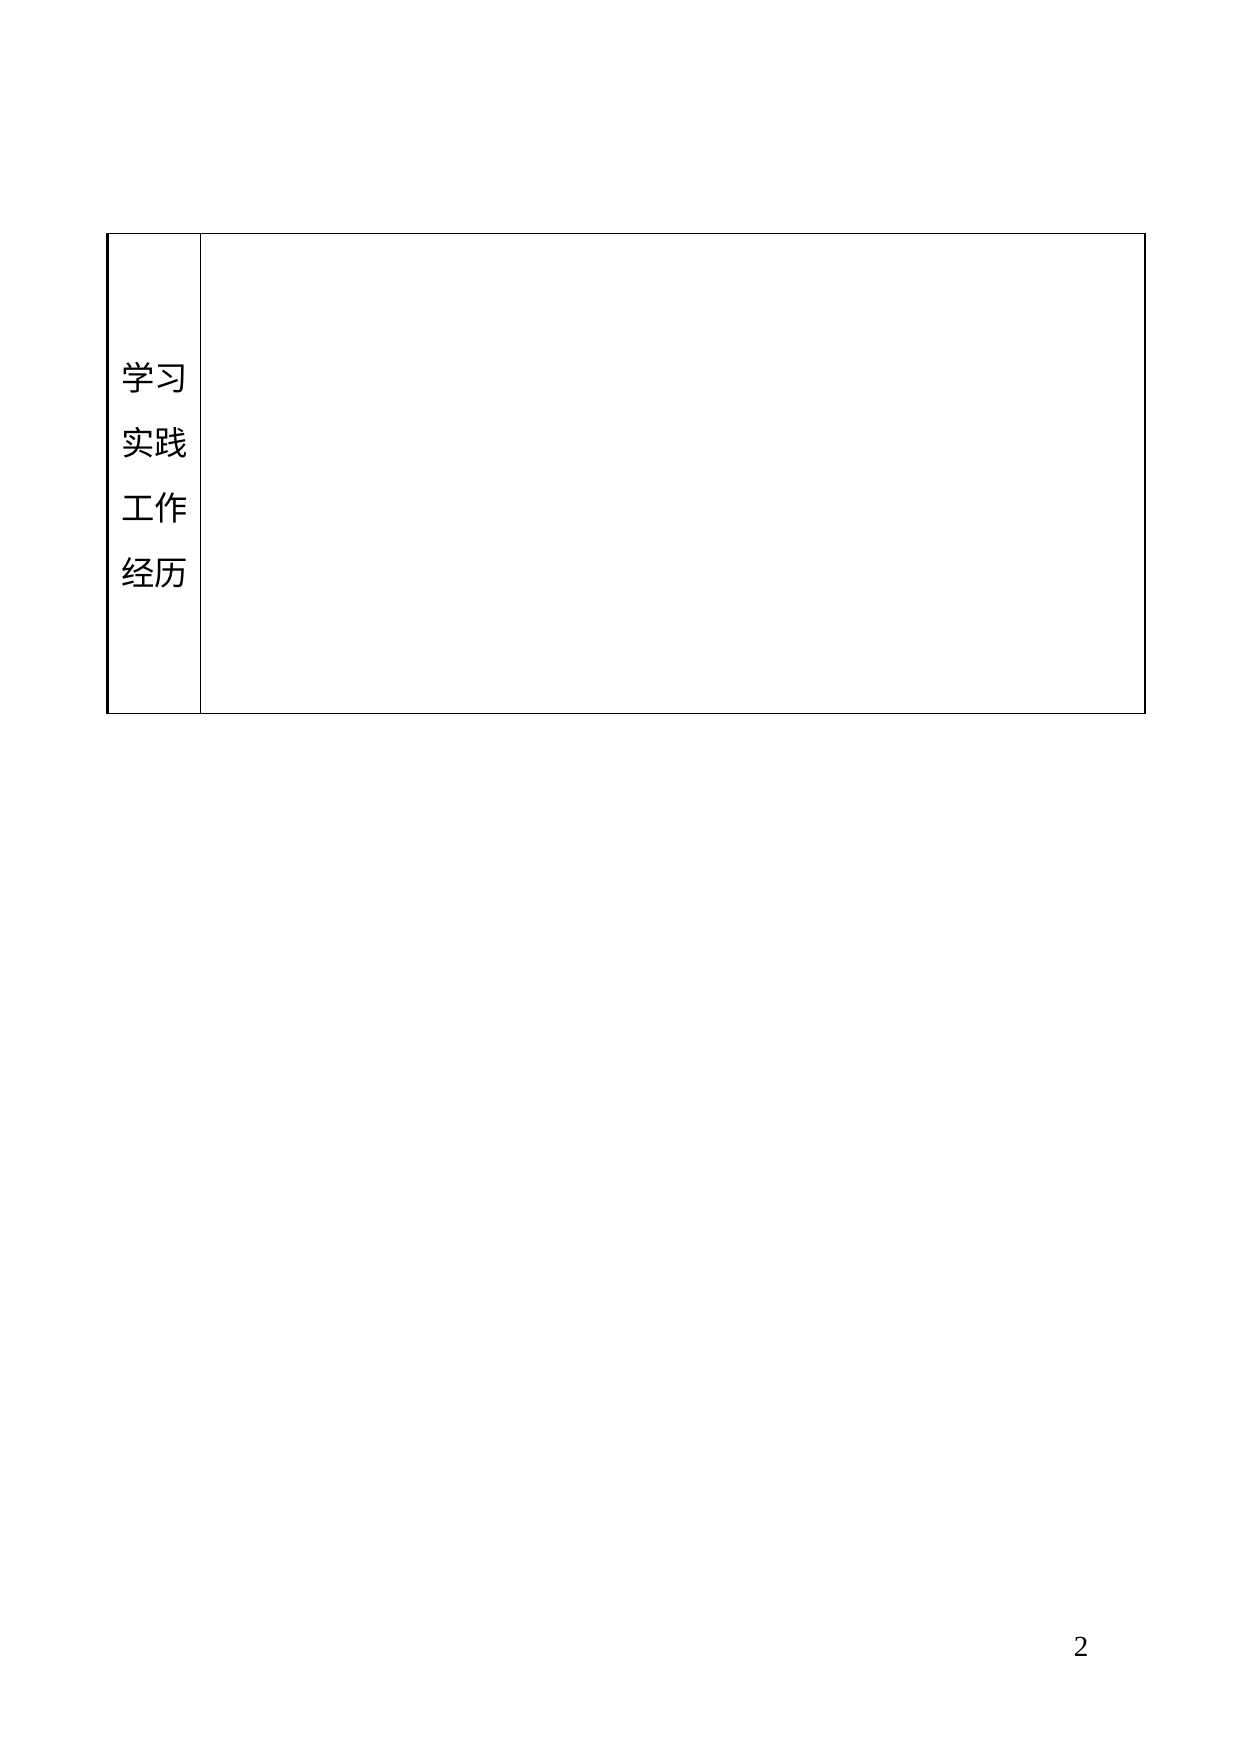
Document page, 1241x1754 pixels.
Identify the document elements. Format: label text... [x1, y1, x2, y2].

table_cell 学习实践工作经历 [109, 234, 200, 713]
table_cell [201, 234, 1144, 713]
